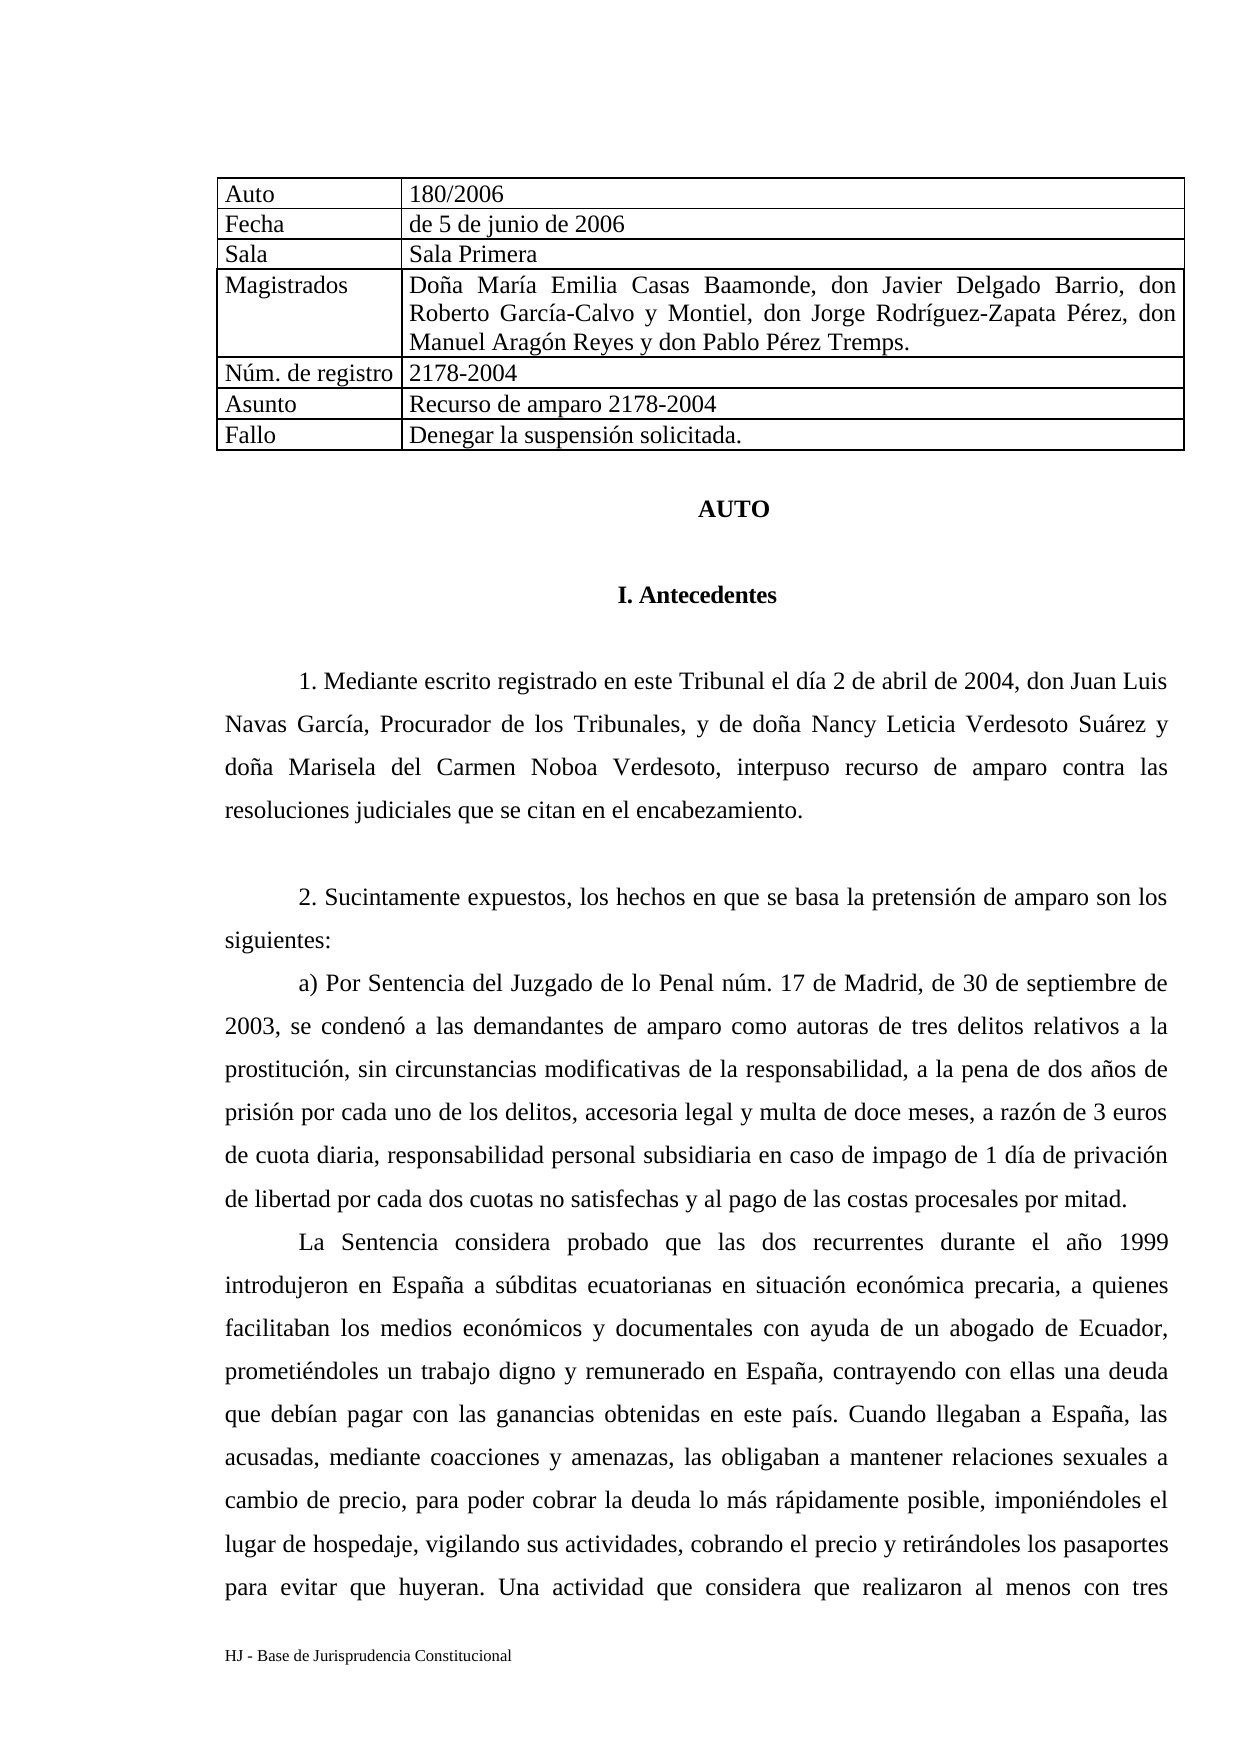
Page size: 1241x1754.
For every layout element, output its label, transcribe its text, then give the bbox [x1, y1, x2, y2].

table_cell 2178-2004 [403, 358, 1183, 387]
table_cell Núm. de registro [218, 358, 401, 387]
table_cell Fallo [218, 420, 401, 448]
table_header 180/2006 [402, 179, 1184, 207]
table_cell Magistrados [218, 270, 401, 356]
table_header Auto [218, 179, 401, 207]
table_cell Recurso de amparo 2178-2004 [403, 389, 1183, 418]
text 1. Mediante escrito registrado en este Tribunal el día 2 de abril de 2004, don Juan Luis Navas García, Procurador de los Tribunales, y de doña Nancy Leticia Verdesoto Suárez y doña Marisela del Carmen Noboa Verdesoto, interpuso recurso de amparo contra las resoluciones judiciales que se citan en el encabezamiento. [224, 666, 1169, 824]
text a) Por Sentencia del Juzgado de lo Penal núm. 17 de Madrid, de 30 de septiembre de 2003, se condenó a las demandantes de amparo como autoras de tres delitos relativos a la prostitución, sin circunstancias modificativas de la responsabilidad, a la pena de dos años de prisión por cada uno de los delitos, accesoria legal y multa de doce meses, a razón de 3 euros de cuota diaria, responsabilidad personal subsidiaria en caso de impago de 1 día de privación de libertad por cada dos cuotas no satisfechas y al pago de las costas procesales por mitad. [224, 968, 1169, 1212]
table_cell Fecha [218, 209, 401, 238]
table_cell de 5 de junio de 2006 [402, 209, 1184, 238]
text I. Antecedentes [224, 580, 1169, 609]
text AUTO [224, 494, 1169, 522]
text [224, 1227, 1169, 1601]
table_cell Asunto [218, 389, 401, 418]
table_cell Denegar la suspensión solicitada. [403, 420, 1183, 448]
table_cell Doña María Emilia Casas Baamonde, don Javier Delgado Barrio, don Roberto García-Calvo y Montiel, don Jorge Rodríguez-Zapata Pérez, don Manuel Aragón Reyes y don Pablo Pérez Tremps. [403, 270, 1183, 356]
text 2. Sucintamente expuestos, los hechos en que se basa la pretensión de amparo son los siguientes: [224, 882, 1169, 954]
table_cell Sala Primera [402, 240, 1184, 268]
table_cell Sala [218, 240, 401, 268]
